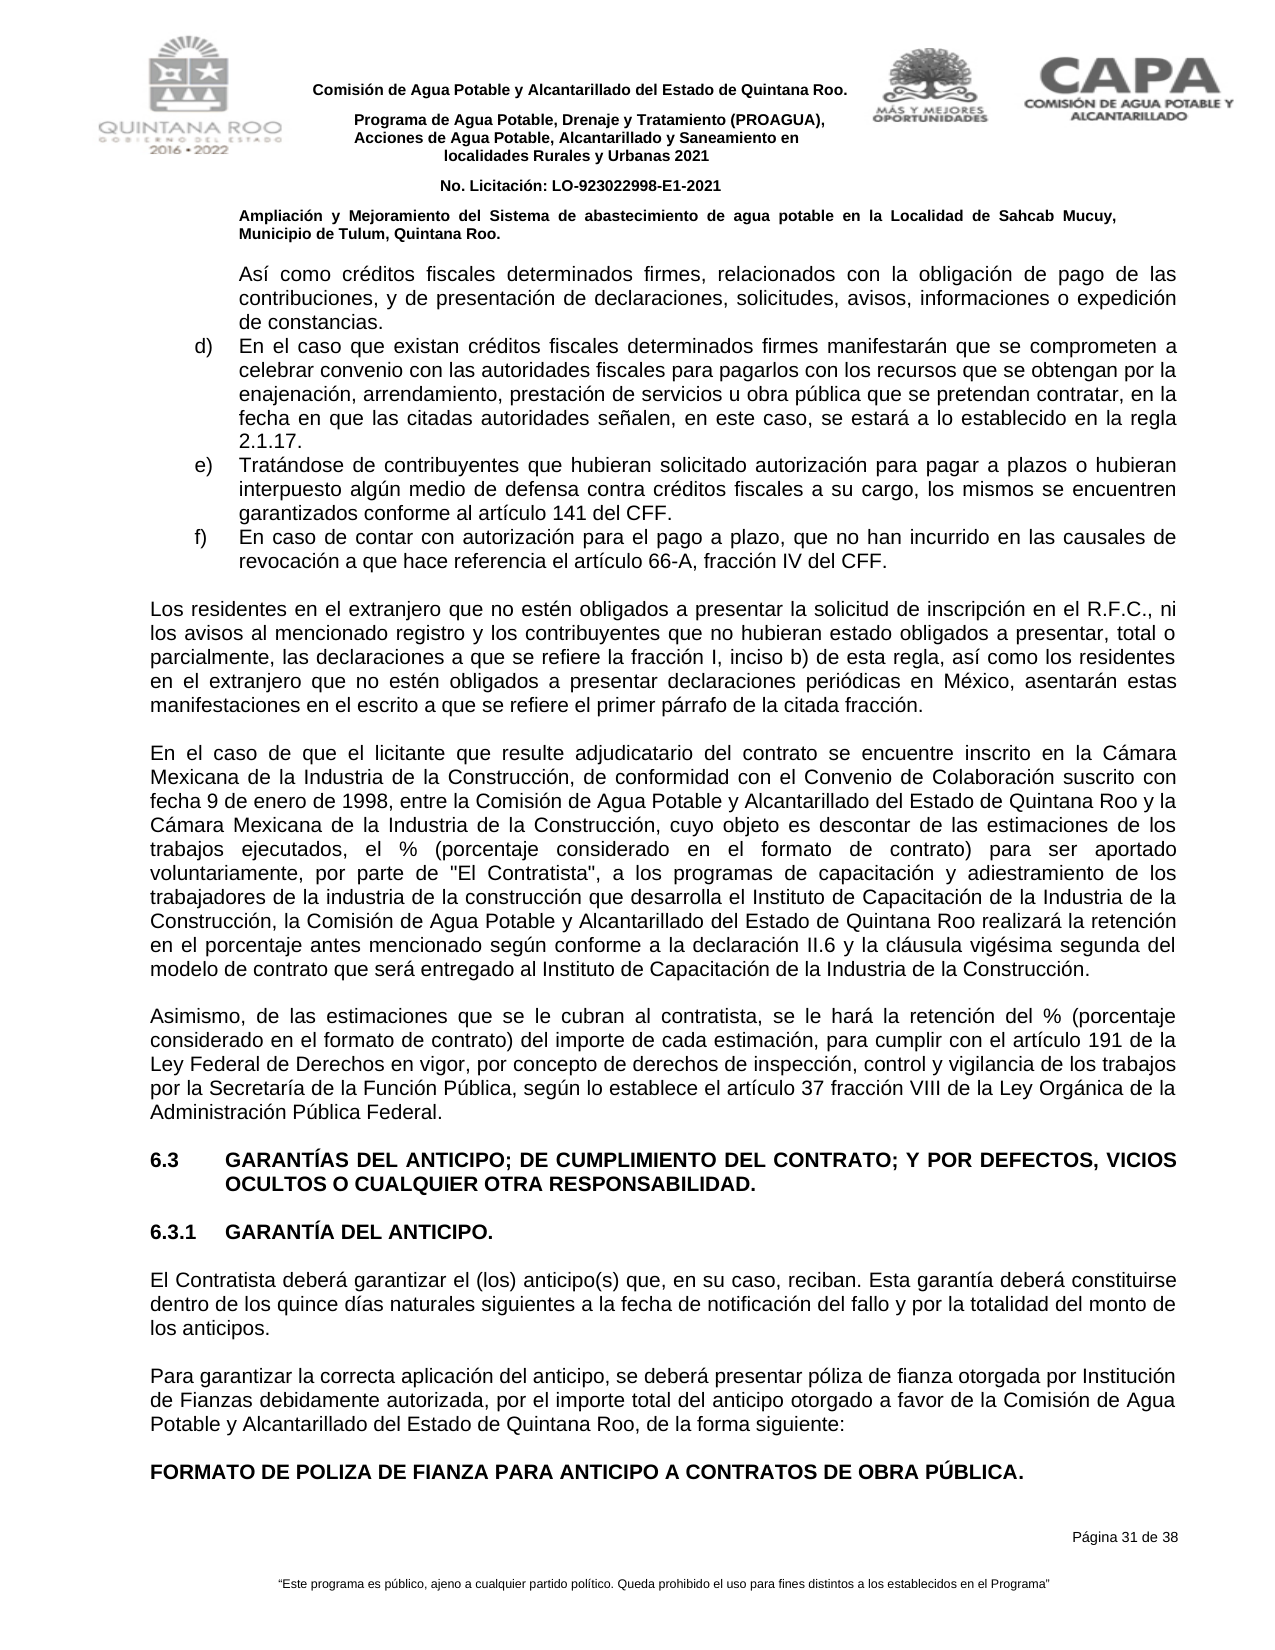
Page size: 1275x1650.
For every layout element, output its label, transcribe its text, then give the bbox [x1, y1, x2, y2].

text e) Tratándose de contribuyentes que hubieran solicitado autorización para pagar a plazos o hubieran interpuesto algún medio de defensa contra créditos fiscales a su cargo, los mismos se encuentren garantizados conforme al artículo 141 del CFF. [194, 453, 1178, 525]
text Para garantizar la correcta aplicación del anticipo, se deberá presentar póliza de fianza otorgada por Institución de Fianzas debidamente autorizada, por el importe total del anticipo otorgado a favor de la Comisión de Agua Potable y Alcantarillado del Estado de Quintana Roo, de la forma siguiente: [150, 1364, 1178, 1436]
text FORMATO DE POLIZA DE FIANZA PARA ANTICIPO A CONTRATOS DE OBRA PÚBLICA. [150, 1459, 1178, 1483]
text En el caso de que el licitante que resulte adjudicatario del contrato se encuentre inscrito en la Cámara Mexicana de la Industria de la Construcción, de conformidad con el Convenio de Colaboración suscrito con fecha 9 de enero de 1998, entre la Comisión de Agua Potable y Alcantarillado del Estado de Quintana Roo y la Cámara Mexicana de la Industria de la Construcción, cuyo objeto es descontar de las estimaciones de los trabajos ejecutados, el % (porcentaje considerado en el formato de contrato) para ser aportado voluntariamente, por parte de "El Contratista", a los programas de capacitación y adiestramiento de los trabajadores de la industria de la construcción que desarrolla el Instituto de Capacitación de la Industria de la Construcción, la Comisión de Agua Potable y Alcantarillado del Estado de Quintana Roo realizará la retención en el porcentaje antes mencionado según conforme a la declaración II.6 y la cláusula vigésima segunda del modelo de contrato que será entregado al Instituto de Capacitación de la Industria de la Construcción. [150, 741, 1178, 980]
picture [92, 4, 1238, 175]
text Así como créditos fiscales determinados firmes, relacionados con la obligación de pago de las contribuciones, y de presentación de declaraciones, solicitudes, avisos, informaciones o expedición de constancias. [194, 262, 1178, 333]
text Los residentes en el extranjero que no estén obligados a presentar la solicitud de inscripción en el R.F.C., ni los avisos al mencionado registro y los contribuyentes que no hubieran estado obligados a presentar, total o parcialmente, las declaraciones a que se refiere la fracción I, inciso b) de esta regla, así como los residentes en el extranjero que no estén obligados a presentar declaraciones periódicas en México, asentarán estas manifestaciones en el escrito a que se refiere el primer párrafo de la citada fracción. [150, 597, 1178, 717]
text 6.3.1 GARANTÍA DEL ANTICIPO. [150, 1220, 1178, 1244]
text d) En el caso que existan créditos fiscales determinados firmes manifestarán que se comprometen a celebrar convenio con las autoridades fiscales para pagarlos con los recursos que se obtengan por la enajenación, arrendamiento, prestación de servicios u obra pública que se pretendan contratar, en la fecha en que las citadas autoridades señalen, en este caso, se estará a lo establecido en la regla 2.1.17. [194, 333, 1178, 453]
text f) En caso de contar con autorización para el pago a plazo, que no han incurrido en las causales de revocación a que hace referencia el artículo 66-A, fracción IV del CFF. [194, 525, 1178, 573]
text Asimismo, de las estimaciones que se le cubran al contratista, se le hará la retención del % (porcentaje considerado en el formato de contrato) del importe de cada estimación, para cumplir con el artículo 191 de la Ley Federal de Derechos en vigor, por concepto de derechos de inspección, control y vigilancia de los trabajos por la Secretaría de la Función Pública, según lo establece el artículo 37 fracción VIII de la Ley Orgánica de la Administración Pública Federal. [150, 1004, 1178, 1124]
text 6.3 GARANTÍAS DEL ANTICIPO; DE CUMPLIMIENTO DEL CONTRATO; Y POR DEFECTOS, VICIOS OCULTOS O CUALQUIER OTRA RESPONSABILIDAD. [150, 1148, 1178, 1196]
text El Contratista deberá garantizar el (los) anticipo(s) que, en su caso, reciban. Esta garantía deberá constituirse dentro de los quince días naturales siguientes a la fecha de notificación del fallo y por la totalidad del monto de los anticipos. [150, 1268, 1178, 1340]
